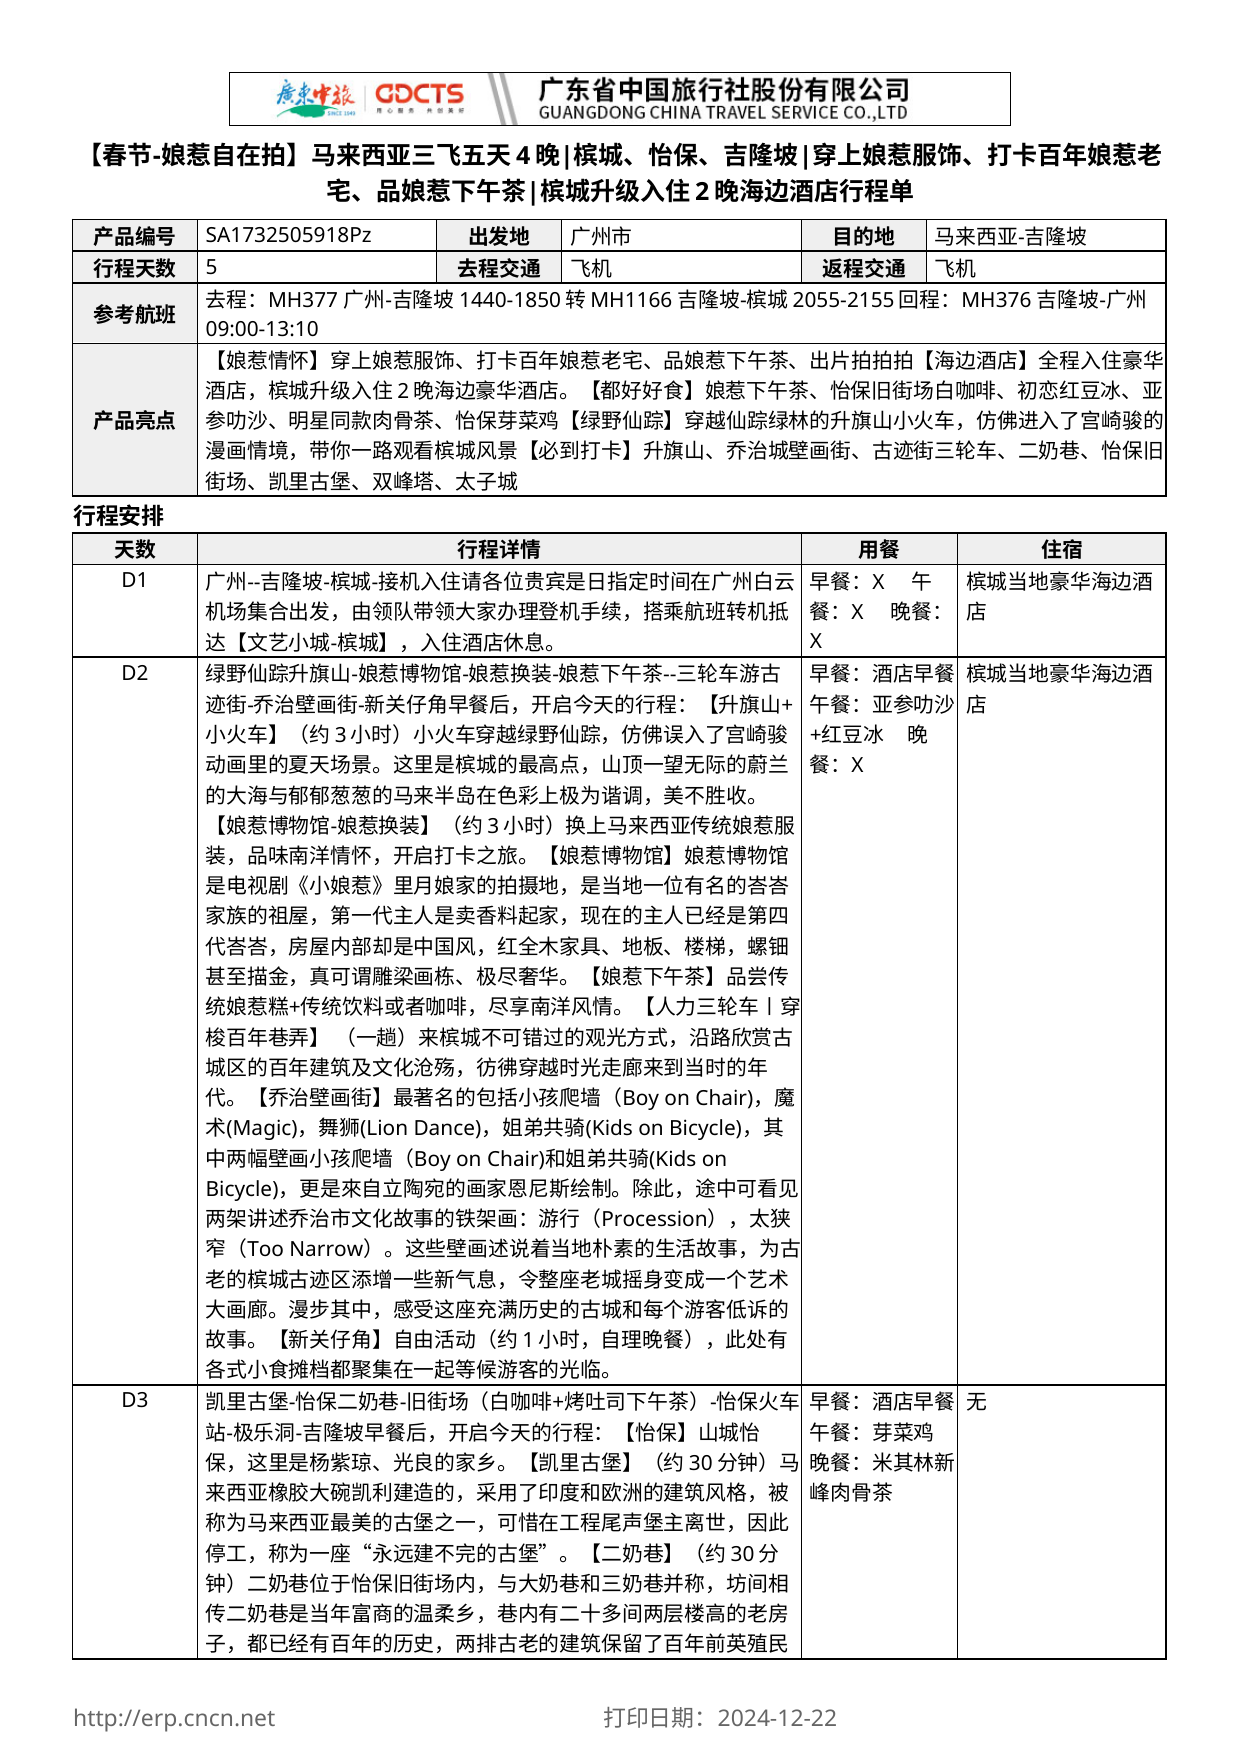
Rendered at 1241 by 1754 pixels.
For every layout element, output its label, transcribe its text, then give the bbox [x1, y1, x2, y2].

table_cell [198, 1386, 801, 1658]
table_cell D1 [73, 565, 197, 656]
table_header 出发地 [437, 220, 561, 250]
table_cell 早餐：X 午餐：X 晚餐：X [802, 565, 957, 656]
table_cell 飞机 [927, 252, 1165, 282]
table_cell 绿野仙踪升旗山-娘惹博物馆-娘惹换装-娘惹下午茶--三轮车游古迹街-乔治壁画街-新关仔角 [198, 658, 801, 1384]
table_header 住宿 [958, 534, 1165, 564]
table_cell 去程：MH377 广州-吉隆坡 1440-1850转MH1166 吉隆坡-槟城2055-2155 [198, 284, 1165, 342]
table_cell 广州--吉隆坡-槟城-接机入住 [198, 565, 801, 656]
text 【春节-娘惹自在拍】马来西亚三飞五天4晚|槟城、怡保、吉隆坡|穿上娘惹服饰、打卡百年娘惹老宅、品娘惹下午茶|槟城升级入住2晚海边酒店行程单 [73, 136, 1167, 208]
table_cell 参考航班 [73, 284, 197, 342]
table_header 产品编号 [73, 220, 197, 250]
table_cell D3 [73, 1386, 197, 1658]
table_cell 无 [958, 1386, 1165, 1658]
table_header 天数 [73, 534, 197, 564]
table_header 广州市 [562, 220, 801, 250]
table_cell 早餐：酒店早餐 午餐：亚参叻沙+红豆冰 晚餐：X [802, 658, 957, 1384]
table_header SA1732505918Pz [198, 220, 436, 250]
table_cell 槟城当地豪华海边酒店 [958, 658, 1165, 1384]
table_header 目的地 [802, 220, 926, 250]
table_header 用餐 [802, 534, 957, 564]
table_cell 行程天数 [73, 252, 197, 282]
table_header 马来西亚-吉隆坡 [927, 220, 1165, 250]
picture [230, 73, 1010, 125]
table_cell 【娘惹情怀】穿上娘惹服饰、打卡百年娘惹老宅、品娘惹下午茶、出片拍拍拍 [198, 344, 1165, 495]
text 行程安排 [73, 498, 1167, 531]
table_cell 槟城当地豪华海边酒店 [958, 565, 1165, 656]
table_cell 返程交通 [802, 252, 926, 282]
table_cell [802, 1386, 957, 1658]
table_cell 去程交通 [437, 252, 561, 282]
table_cell D2 [73, 658, 197, 1384]
table_header 行程详情 [198, 534, 801, 564]
table_cell 飞机 [562, 252, 801, 282]
table_cell 产品亮点 [73, 344, 197, 495]
table_cell 5 [198, 252, 436, 282]
